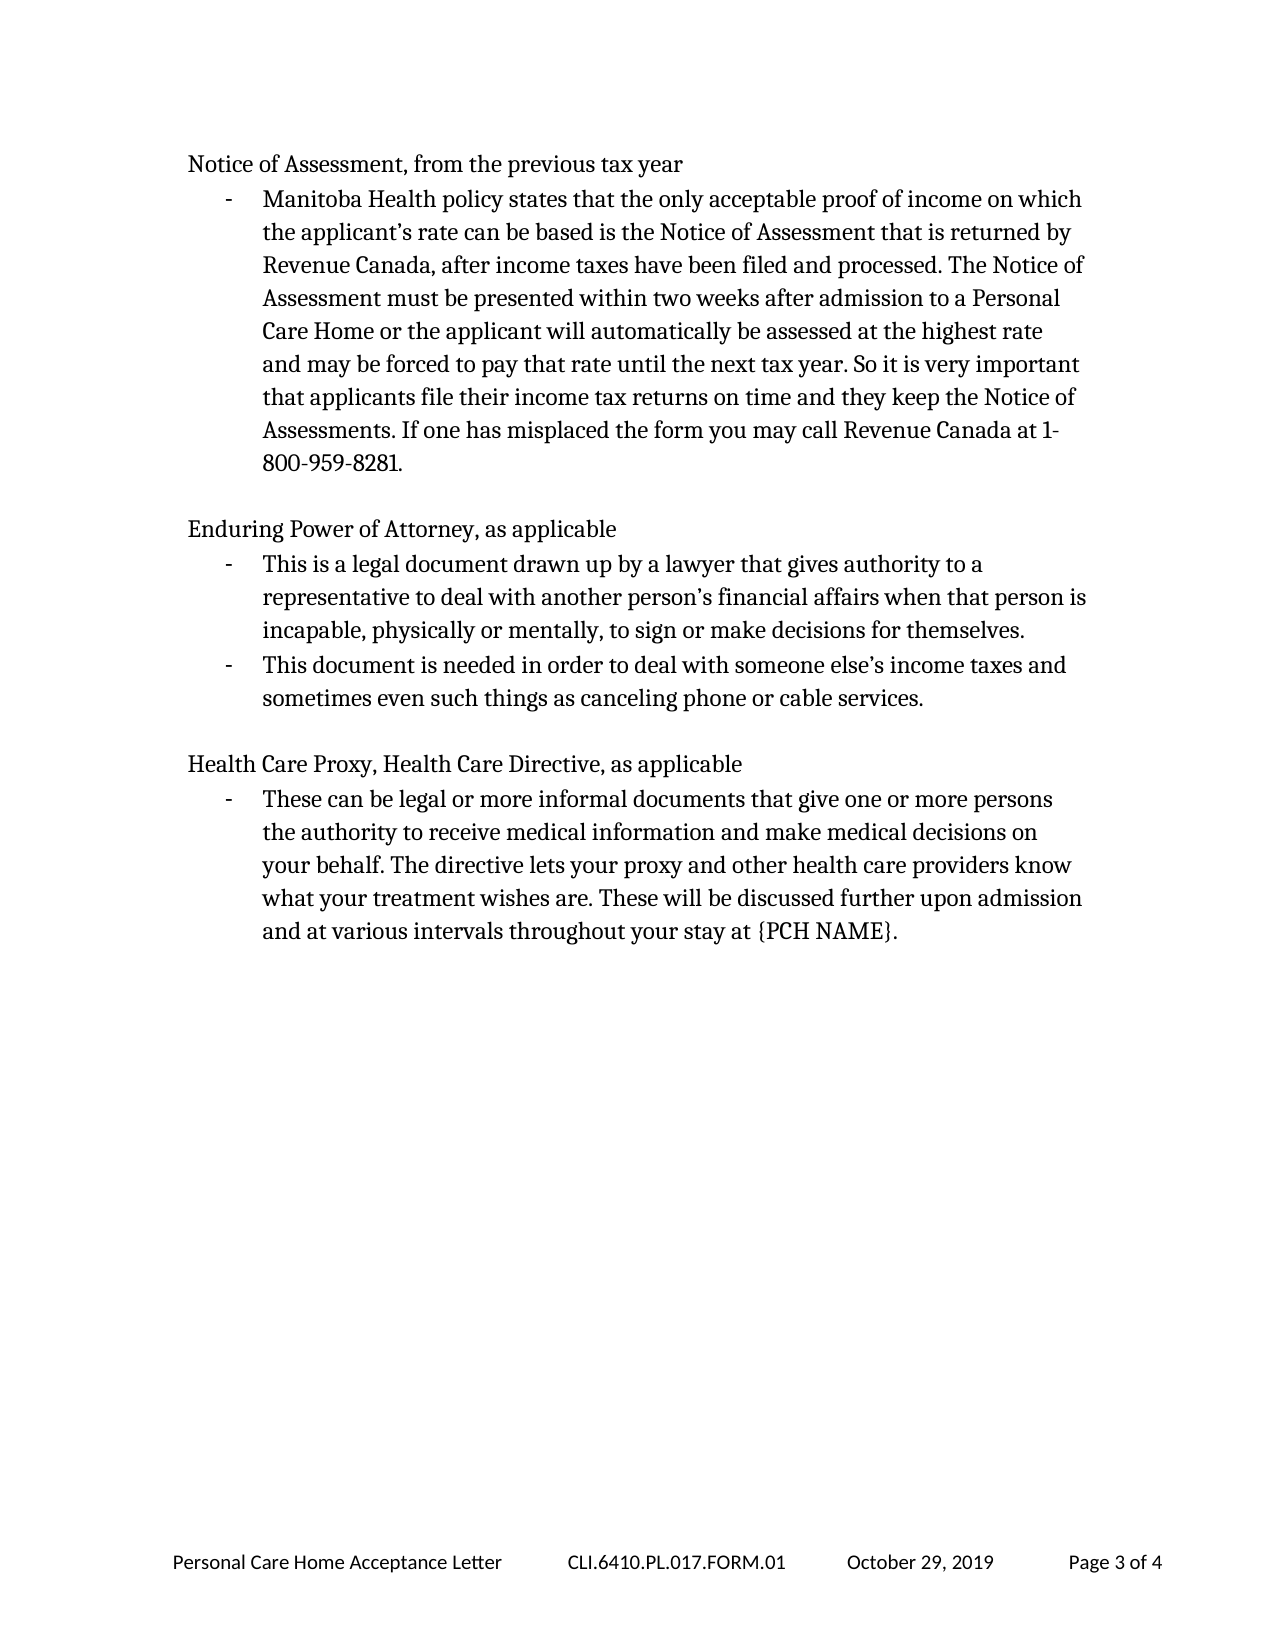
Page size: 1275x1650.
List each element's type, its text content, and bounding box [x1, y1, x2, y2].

list These can be legal or more informal documents that give one or more persons the authority to receive medical information and make medical decisions on your behalf. The directive lets your proxy and other health care providers know what your treatment wishes are. These will be discussed further upon admission and at various intervals throughout your stay at {PCH NAME}. [225, 783, 1087, 945]
list This is a legal document drawn up by a lawyer that gives authority to a representative to deal with another person’s financial affairs when that person is incapable, physically or mentally, to sign or make decisions for themselves. [225, 548, 1087, 644]
text Notice of Assessment, from the previous tax year [187, 150, 1087, 179]
text Health Care Proxy, Health Care Directive, as applicable [187, 750, 1087, 778]
text Enduring Power of Attorney, as applicable [187, 515, 1087, 544]
list Manitoba Health policy states that the only acceptable proof of income on which the applicant’s rate can be based is the Notice of Assessment that is returned by Revenue Canada, after income taxes have been filed and processed. The Notice of Assessment must be presented within two weeks after admission to a Personal Care Home or the applicant will automatically be assessed at the highest rate and may be forced to pay that rate until the next tax year. So it is very important that applicants file their income tax returns on time and they keep the Notice of Assessments. If one has misplaced the form you may call Revenue Canada at 1-800-959-8281. [225, 183, 1087, 478]
list This document is needed in order to deal with someone else’s income taxes and sometimes even such things as canceling phone or cable services. [225, 649, 1087, 712]
